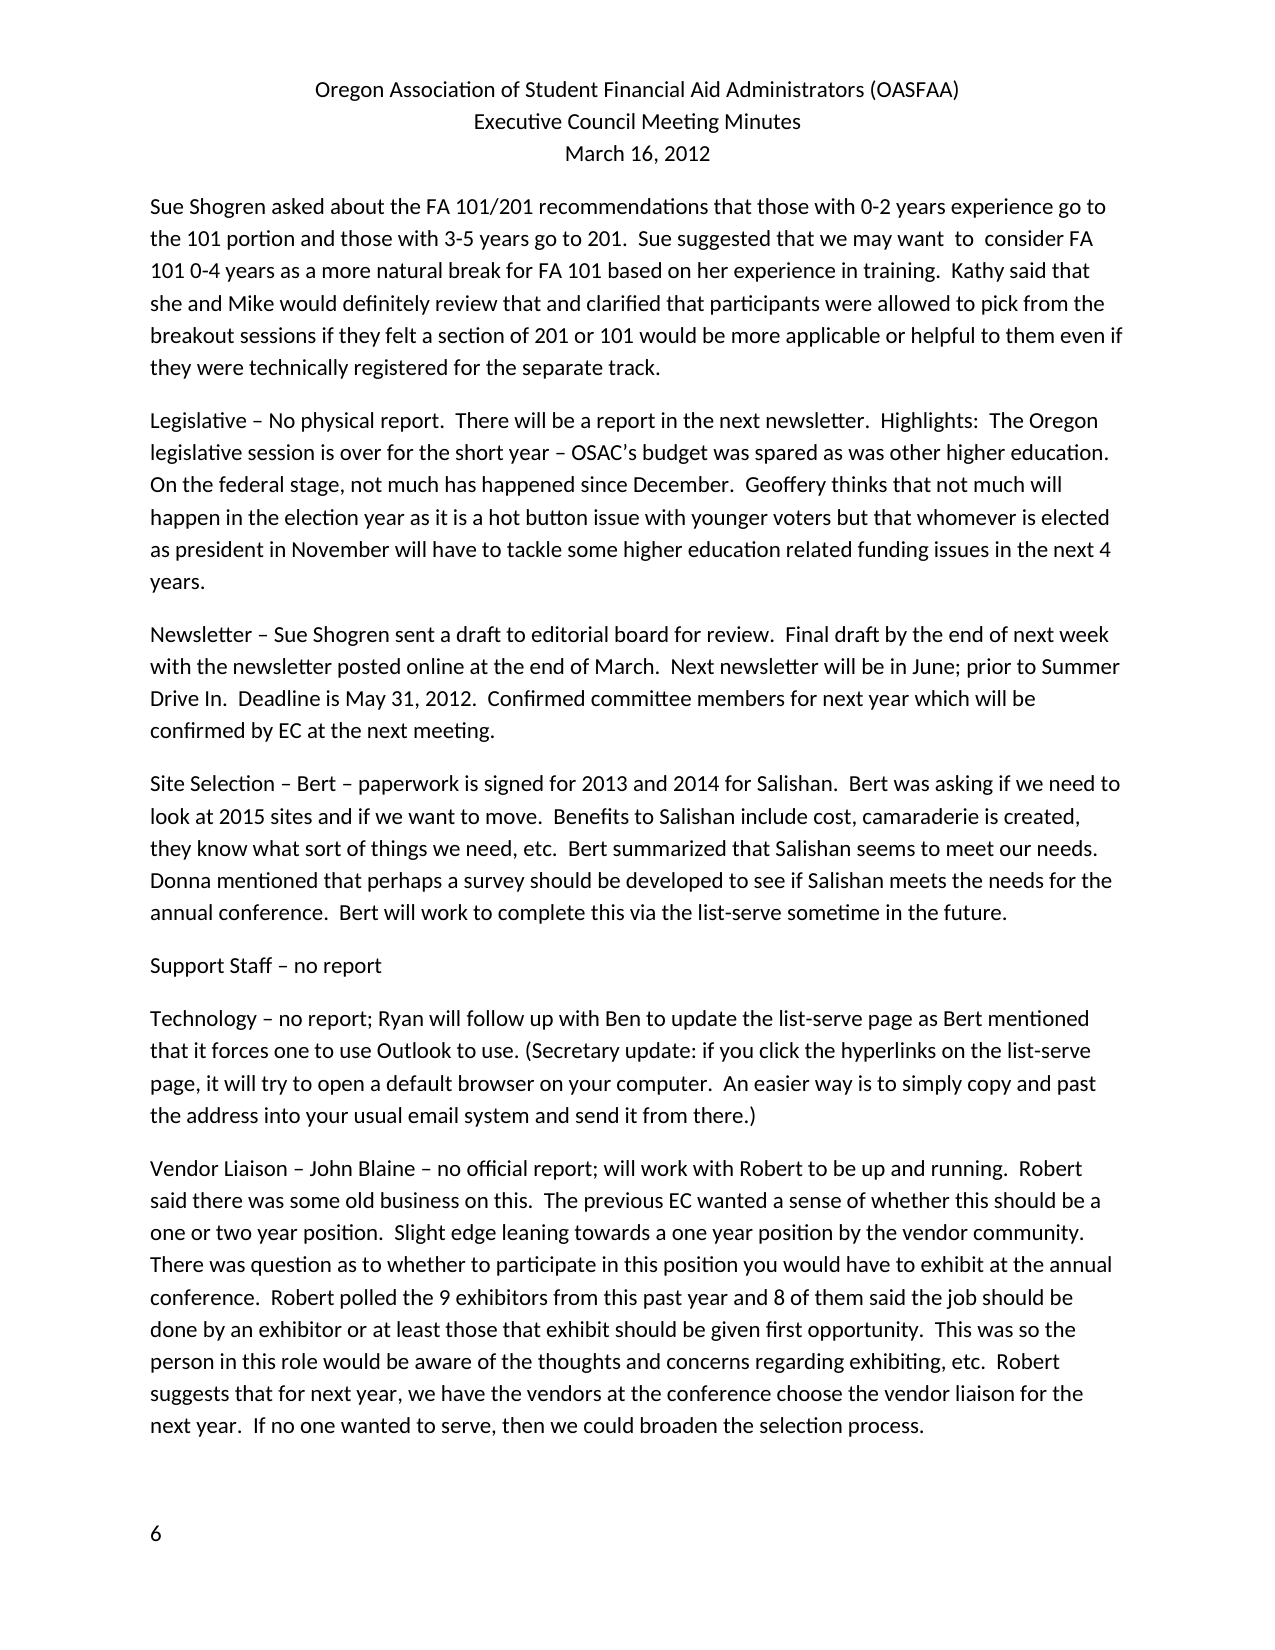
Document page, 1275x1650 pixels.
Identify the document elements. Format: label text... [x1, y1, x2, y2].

text Vendor Liaison – John Blaine – no official report; will work with Robert to be up and running. Robert said there was some old business on this. The previous EC wanted a sense of whether this should be a one or two year position. Slight edge leaning towards a one year position by the vendor community. There was question as to whether to participate in this position you would have to exhibit at the annual conference. Robert polled the 9 exhibitors from this past year and 8 of them said the job should be done by an exhibitor or at least those that exhibit should be given first opportunity. This was so the person in this role would be aware of the thoughts and concerns regarding exhibiting, etc. Robert suggests that for next year, we have the vendors at the conference choose the vendor liaison for the next year. If no one wanted to serve, then we could broaden the selection process. [150, 1154, 1125, 1439]
text Technology – no report; Ryan will follow up with Ben to update the list-serve page as Bert mentioned that it forces one to use Outlook to use. (Secretary update: if you click the hyperlinks on the list-serve page, it will try to open a default browser on your computer. An easier way is to simply copy and past the address into your usual email system and send it from there.) [150, 1004, 1125, 1129]
text Site Selection – Bert – paperwork is signed for 2013 and 2014 for Salishan. Bert was asking if we need to look at 2015 sites and if we want to move. Benefits to Salishan include cost, camaraderie is created, they know what sort of things we need, etc. Bert summarized that Salishan seems to meet our needs. Donna mentioned that perhaps a survey should be developed to see if Salishan meets the needs for the annual conference. Bert will work to complete this via the list-serve sometime in the future. [150, 769, 1125, 926]
text Newsletter – Sue Shogren sent a draft to editorial board for review. Final draft by the end of next week with the newsletter posted online at the end of March. Next newsletter will be in June; prior to Summer Drive In. Deadline is May 31, 2012. Confirmed committee members for next year which will be confirmed by EC at the next meeting. [150, 620, 1125, 744]
text Sue Shogren asked about the FA 101/201 recommendations that those with 0-2 years experience go to the 101 portion and those with 3-5 years go to 201. Sue suggested that we may want to consider FA 101 0-4 years as a more natural break for FA 101 based on her experience in training. Kathy said that she and Mike would definitely review that and clarified that participants were allowed to pick from the breakout sessions if they felt a section of 201 or 101 would be more applicable or helpful to them even if they were technically registered for the separate track. [150, 192, 1125, 381]
text Support Staff – no report [150, 951, 1125, 979]
text Legislative – No physical report. There will be a report in the next newsletter. Highlights: The Oregon legislative session is over for the short year – OSAC’s budget was spared as was other higher education. On the federal stage, not much has happened since December. Geoffery thinks that not much will happen in the election year as it is a hot button issue with younger voters but that whomever is elected as president in November will have to tackle some higher education related funding issues in the next 4 years. [150, 406, 1125, 595]
